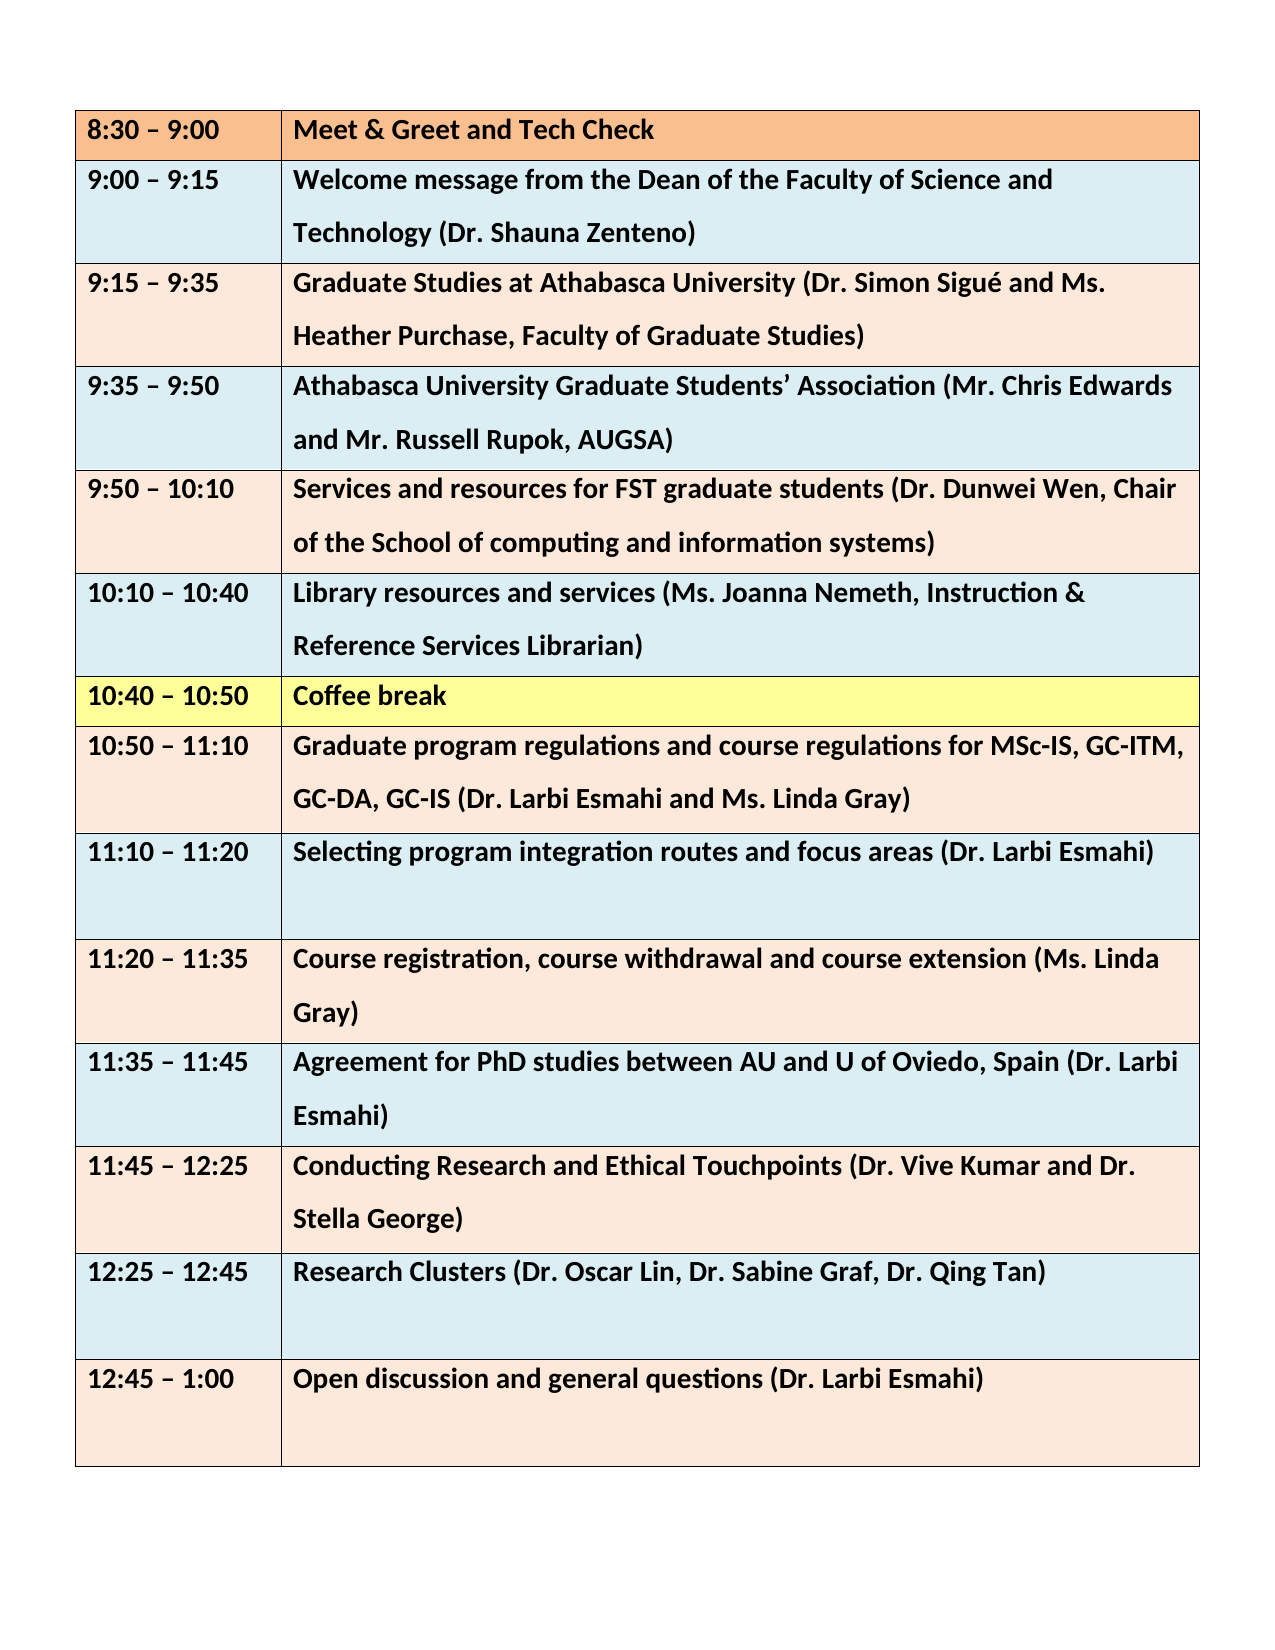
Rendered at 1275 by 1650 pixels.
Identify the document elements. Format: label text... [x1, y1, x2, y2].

table_cell 12:25 – 12:45 [76, 1254, 281, 1359]
table_cell 11:20 – 11:35 [76, 940, 281, 1042]
table_cell 11:35 – 11:45 [76, 1044, 281, 1146]
table_cell Services and resources for FST graduate students (Dr. Dunwei Wen, Chair of the School of computing and information systems) [282, 471, 1199, 573]
table_cell Graduate program regulations and course regulations for MSc-IS, GC-ITM, GC-DA, GC-IS (Dr. Larbi Esmahi and Ms. Linda Gray) [282, 727, 1199, 832]
table_cell Selecting program integration routes and focus areas (Dr. Larbi Esmahi) [282, 834, 1199, 939]
table_cell Agreement for PhD studies between AU and U of Oviedo, Spain (Dr. Larbi Esmahi) [282, 1044, 1199, 1146]
table_cell 9:50 – 10:10 [76, 471, 281, 573]
table_cell 9:15 – 9:35 [76, 264, 281, 366]
table_cell 10:40 – 10:50 [76, 677, 281, 726]
table_cell Athabasca University Graduate Students’ Association (Mr. Chris Edwards and Mr. Russell Rupok, AUGSA) [282, 367, 1199, 469]
table_cell 11:10 – 11:20 [76, 834, 281, 939]
table_cell 9:35 – 9:50 [76, 367, 281, 469]
table_cell Library resources and services (Ms. Joanna Nemeth, Instruction & Reference Services Librarian) [282, 574, 1199, 676]
table_cell Welcome message from the Dean of the Faculty of Science and Technology (Dr. Shauna Zenteno) [282, 161, 1199, 263]
table_cell 10:50 – 11:10 [76, 727, 281, 832]
table_cell Graduate Studies at Athabasca University (Dr. Simon Sigué and Ms. Heather Purchase, Faculty of Graduate Studies) [282, 264, 1199, 366]
table_cell Research Clusters (Dr. Oscar Lin, Dr. Sabine Graf, Dr. Qing Tan) [282, 1254, 1199, 1359]
table_cell Open discussion and general questions (Dr. Larbi Esmahi) [282, 1360, 1199, 1466]
table_cell Conducting Research and Ethical Touchpoints (Dr. Vive Kumar and Dr. Stella George) [282, 1147, 1199, 1252]
table_cell 11:45 – 12:25 [76, 1147, 281, 1252]
table_cell 10:10 – 10:40 [76, 574, 281, 676]
table_cell 12:45 – 1:00 [76, 1360, 281, 1466]
table_header Meet & Greet and Tech Check [282, 111, 1199, 160]
table_cell Course registration, course withdrawal and course extension (Ms. Linda Gray) [282, 940, 1199, 1042]
table_header 8:30 – 9:00 [76, 111, 281, 160]
table_cell Coffee break [282, 677, 1199, 726]
table_cell 9:00 – 9:15 [76, 161, 281, 263]
